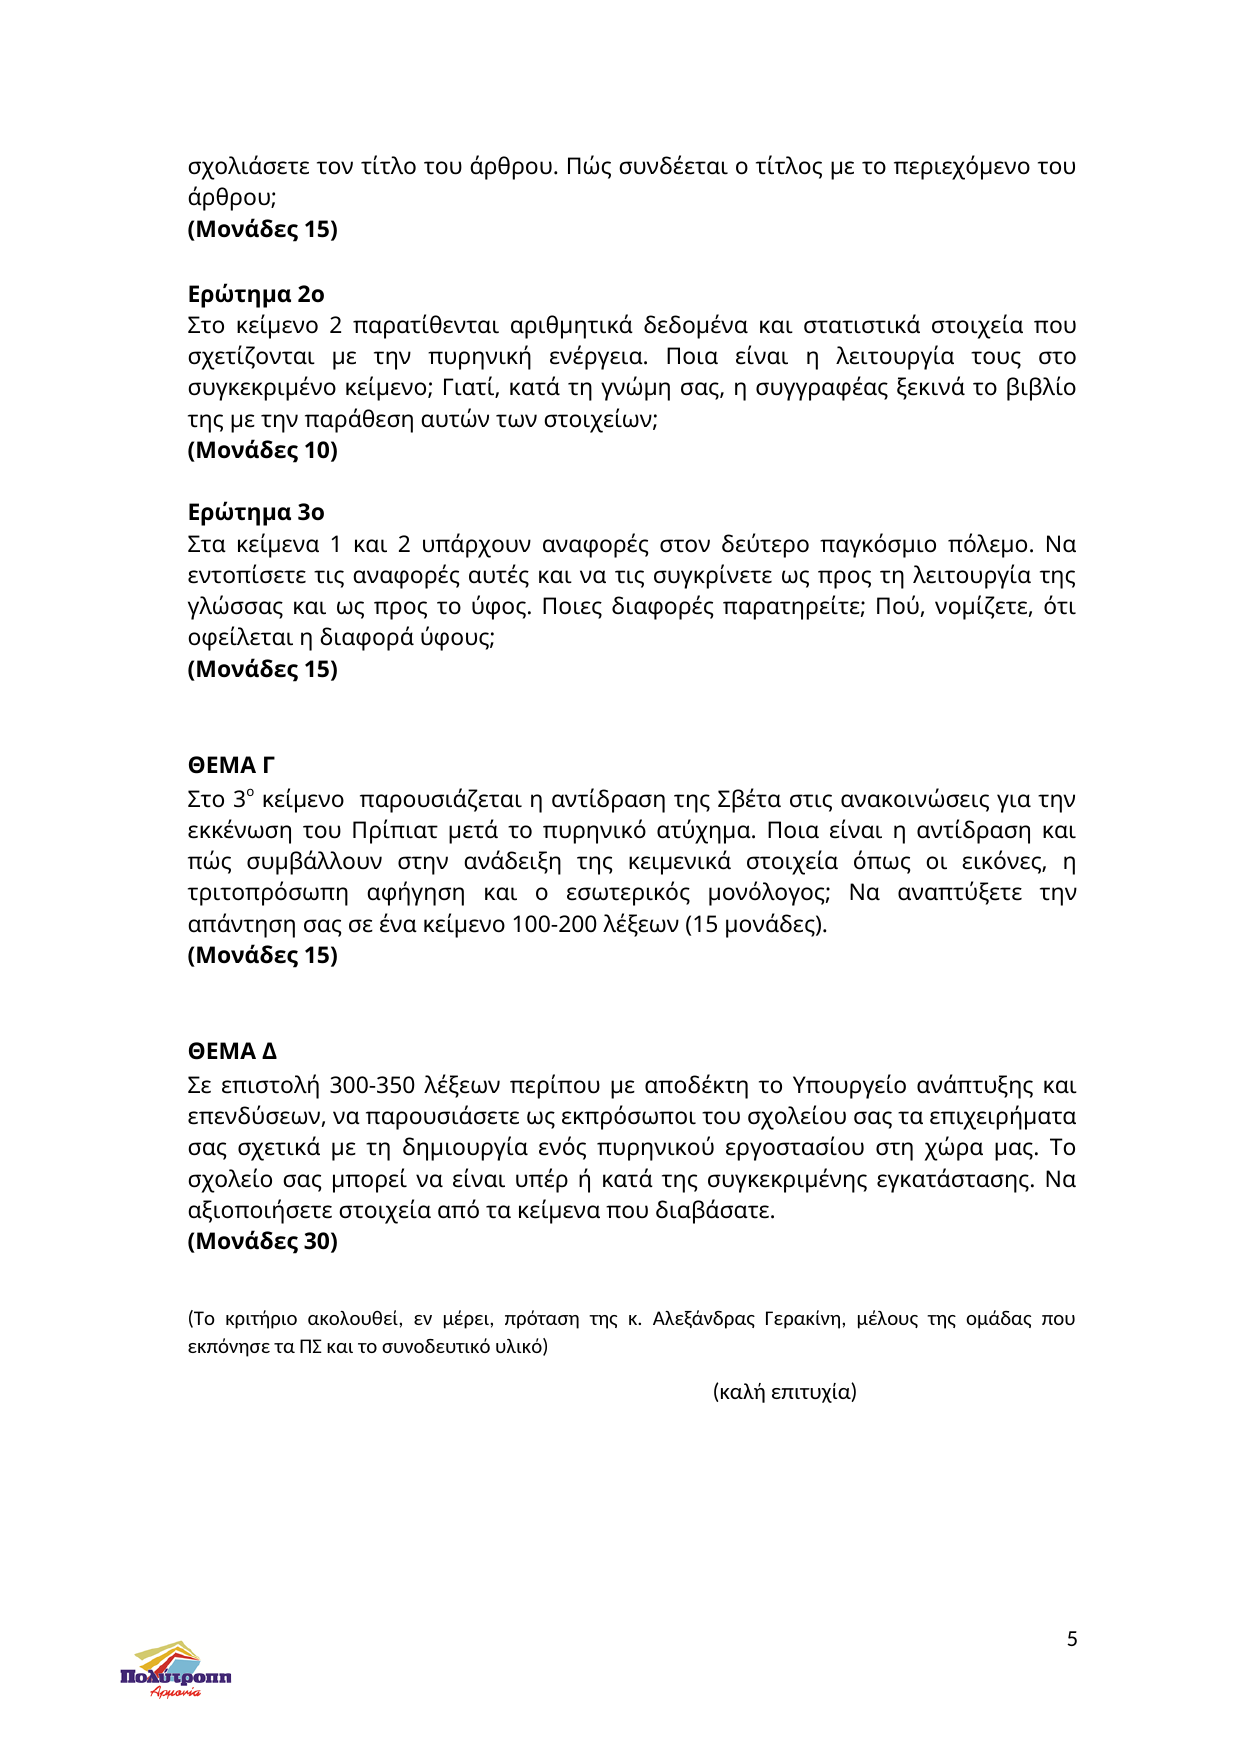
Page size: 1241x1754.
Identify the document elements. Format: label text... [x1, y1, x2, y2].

picture [120, 1640, 232, 1699]
text Ερώτημα 3ο [187, 496, 1078, 527]
text (Το κριτήριο ακολουθεί, εν μέρει, πρόταση της κ. Αλεξάνδρας Γερακίνη, μέλους της ομάδας που εκπόνησε τα ΠΣ και το συνοδευτικό υλικό) [187, 1306, 1078, 1358]
text (καλή επιτυχία) [637, 1377, 1078, 1405]
text (Μονάδες 15) [187, 212, 1078, 244]
text Στα κείμενα 1 και 2 υπάρχουν αναφορές στον δεύτερο παγκόσμιο πόλεμο. Να εντοπίσετε τις αναφορές αυτές και να τις συγκρίνετε ως προς τη λειτουργία της γλώσσας και ως προς το ύφος. Ποιες διαφορές παρατηρείτε; Πού, νομίζετε, ότι οφείλεται η διαφορά ύφους; [187, 527, 1078, 652]
text Στο 3ο κείμενο παρουσιάζεται η αντίδραση της Σβέτα στις ανακοινώσεις για την εκκένωση του Πρίπιατ μετά το πυρηνικό ατύχημα. Ποια είναι η αντίδραση και πώς συμβάλλουν στην ανάδειξη της κειμενικά στοιχεία όπως οι εικόνες, η τριτοπρόσωπη αφήγηση και ο εσωτερικός μονόλογος; Να αναπτύξετε την απάντηση σας σε ένα κείμενο 100-200 λέξεων (15 μονάδες). [187, 782, 1078, 939]
text (Μονάδες 30) [187, 1225, 1078, 1256]
text Στο κείμενο 2 παρατίθενται αριθμητικά δεδομένα και στατιστικά στοιχεία που σχετίζονται με την πυρηνική ενέργεια. Ποια είναι η λειτουργία τους στο συγκεκριμένο κείμενο; Γιατί, κατά τη γνώμη σας, η συγγραφέας ξεκινά το βιβλίο της με την παράθεση αυτών των στοιχείων; [187, 309, 1078, 434]
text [187, 150, 1078, 212]
text (Μονάδες 15) [187, 939, 1078, 970]
text Σε επιστολή 300-350 λέξεων περίπου με αποδέκτη το Υπουργείο ανάπτυξης και επενδύσεων, να παρουσιάσετε ως εκπρόσωποι του σχολείου σας τα επιχειρήματα σας σχετικά με τη δημιουργία ενός πυρηνικού εργοστασίου στη χώρα μας. Το σχολείο σας μπορεί να είναι υπέρ ή κατά της συγκεκριμένης εγκατάστασης. Να αξιοποιήσετε στοιχεία από τα κείμενα που διαβάσατε. [187, 1069, 1078, 1225]
text (Μονάδες 10) [187, 434, 1078, 465]
text Ερώτημα 2ο [187, 277, 1078, 309]
text ΘΕΜΑ Δ [187, 1035, 1078, 1066]
text (Μονάδες 15) [187, 652, 1078, 684]
text ΘΕΜΑ Γ [187, 749, 1078, 780]
